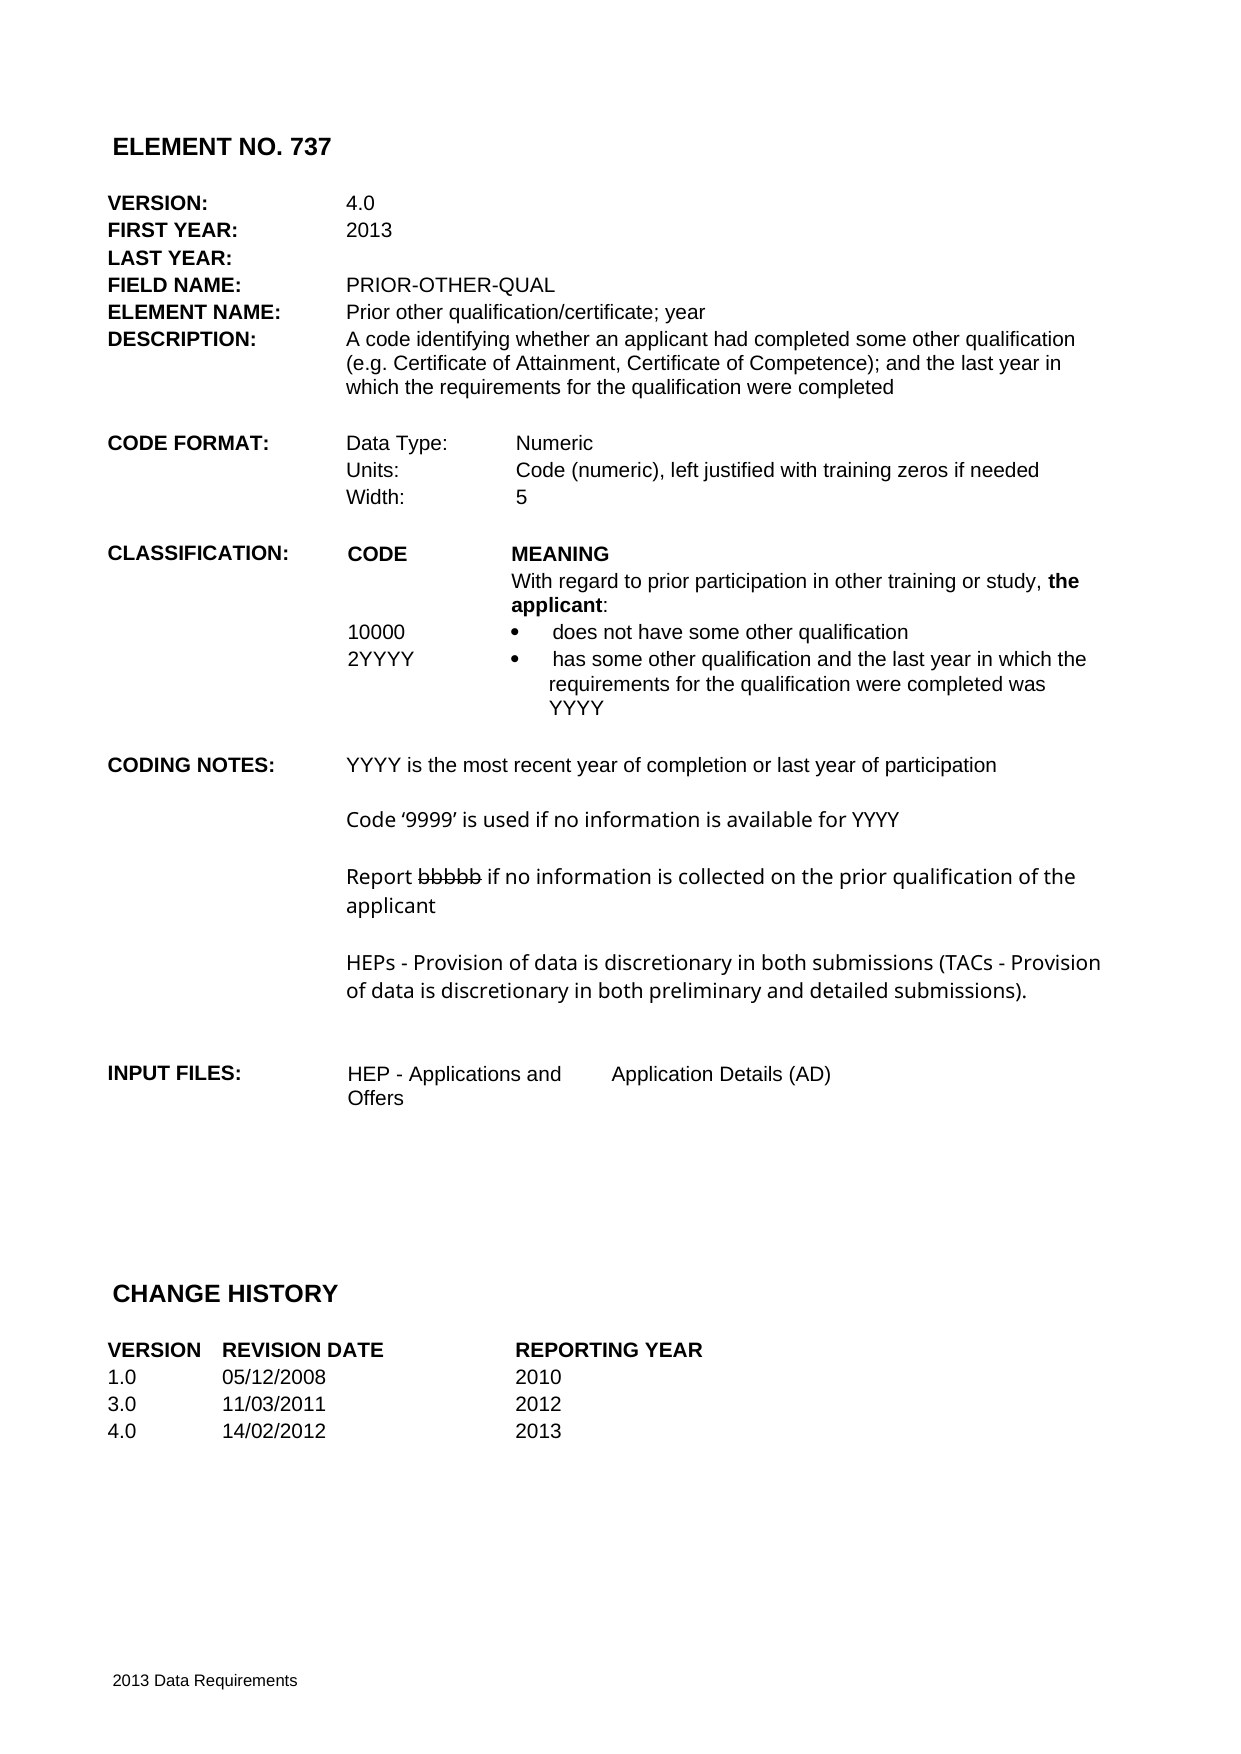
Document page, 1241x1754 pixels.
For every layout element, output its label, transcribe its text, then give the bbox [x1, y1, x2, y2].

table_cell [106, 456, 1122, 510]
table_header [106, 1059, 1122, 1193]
subtitle ELEMENT NO. 737 [112, 132, 1128, 161]
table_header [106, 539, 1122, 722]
text CHANGE HISTORY [112, 1279, 1128, 1308]
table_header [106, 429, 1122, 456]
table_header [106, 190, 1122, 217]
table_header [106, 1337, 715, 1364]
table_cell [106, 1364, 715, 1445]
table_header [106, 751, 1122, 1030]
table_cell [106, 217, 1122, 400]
